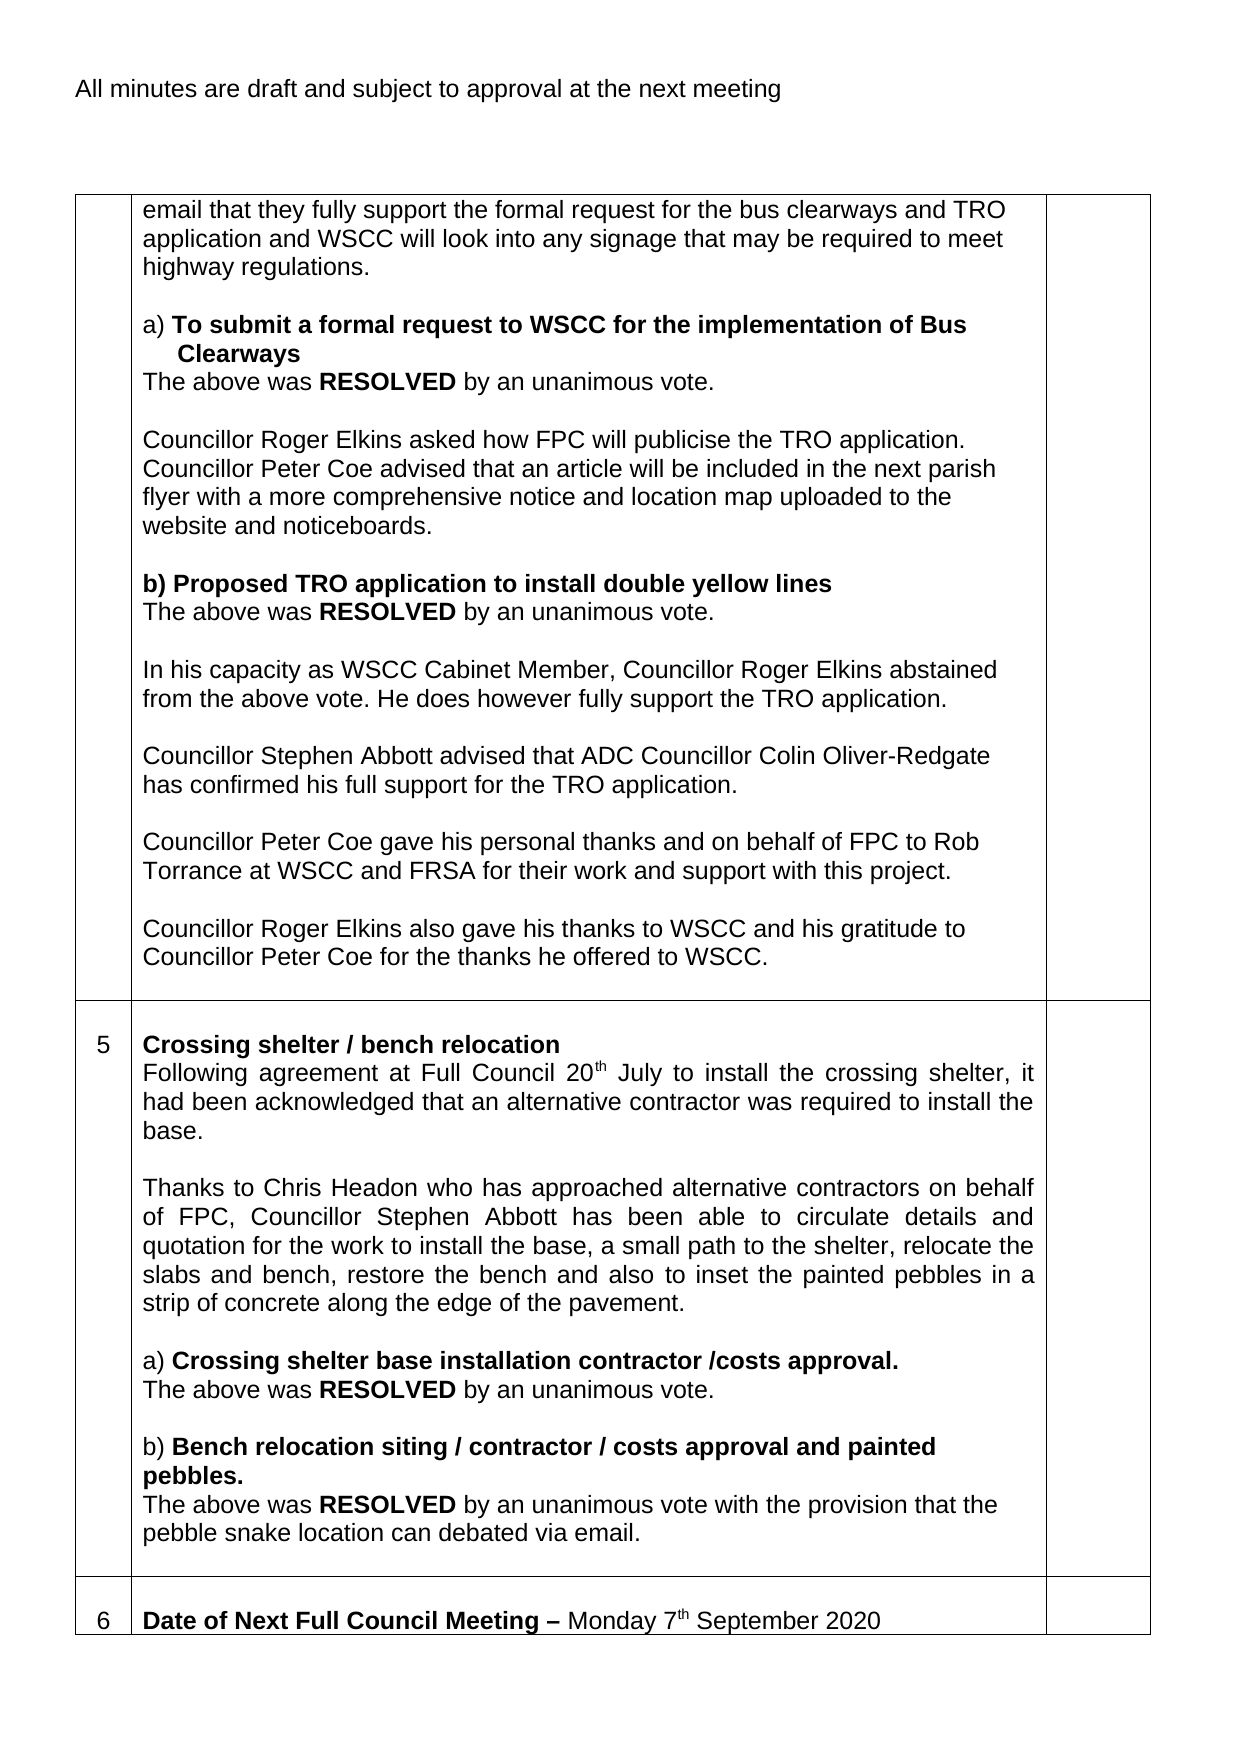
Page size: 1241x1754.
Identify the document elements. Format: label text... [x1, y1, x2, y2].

table_cell [1047, 1577, 1150, 1634]
table_cell 6 [76, 1577, 131, 1634]
table_cell Crossing shelter / bench relocation Following agreement at Full Council 20th July to install the crossing shelter, it had been acknowledged that an alternative contractor was required to install the base. Thanks to Chris Headon who has approached alternative contractors on behalf of FPC, Councillor Stephen Abbott has been able to circulate details and quotation for the work to install the base, a small path to the shelter, relocate the slabs and bench, restore the bench and also to inset the painted pebbles in a strip of concrete along the edge of the pavement. a) Crossing shelter base installation contractor /costs approval. The above was RESOLVED by an unanimous vote. b) Bench relocation siting / contractor / costs approval and painted pebbles. The above was RESOLVED by an unanimous vote with the provision that the pebble snake location can debated via email. [132, 1001, 1046, 1576]
table_cell 5 [76, 1001, 131, 1576]
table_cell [132, 1577, 1046, 1634]
table_cell [1047, 195, 1150, 1000]
table_cell 4 [76, 195, 131, 1000]
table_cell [132, 195, 1046, 1000]
table_cell [1047, 1001, 1150, 1576]
